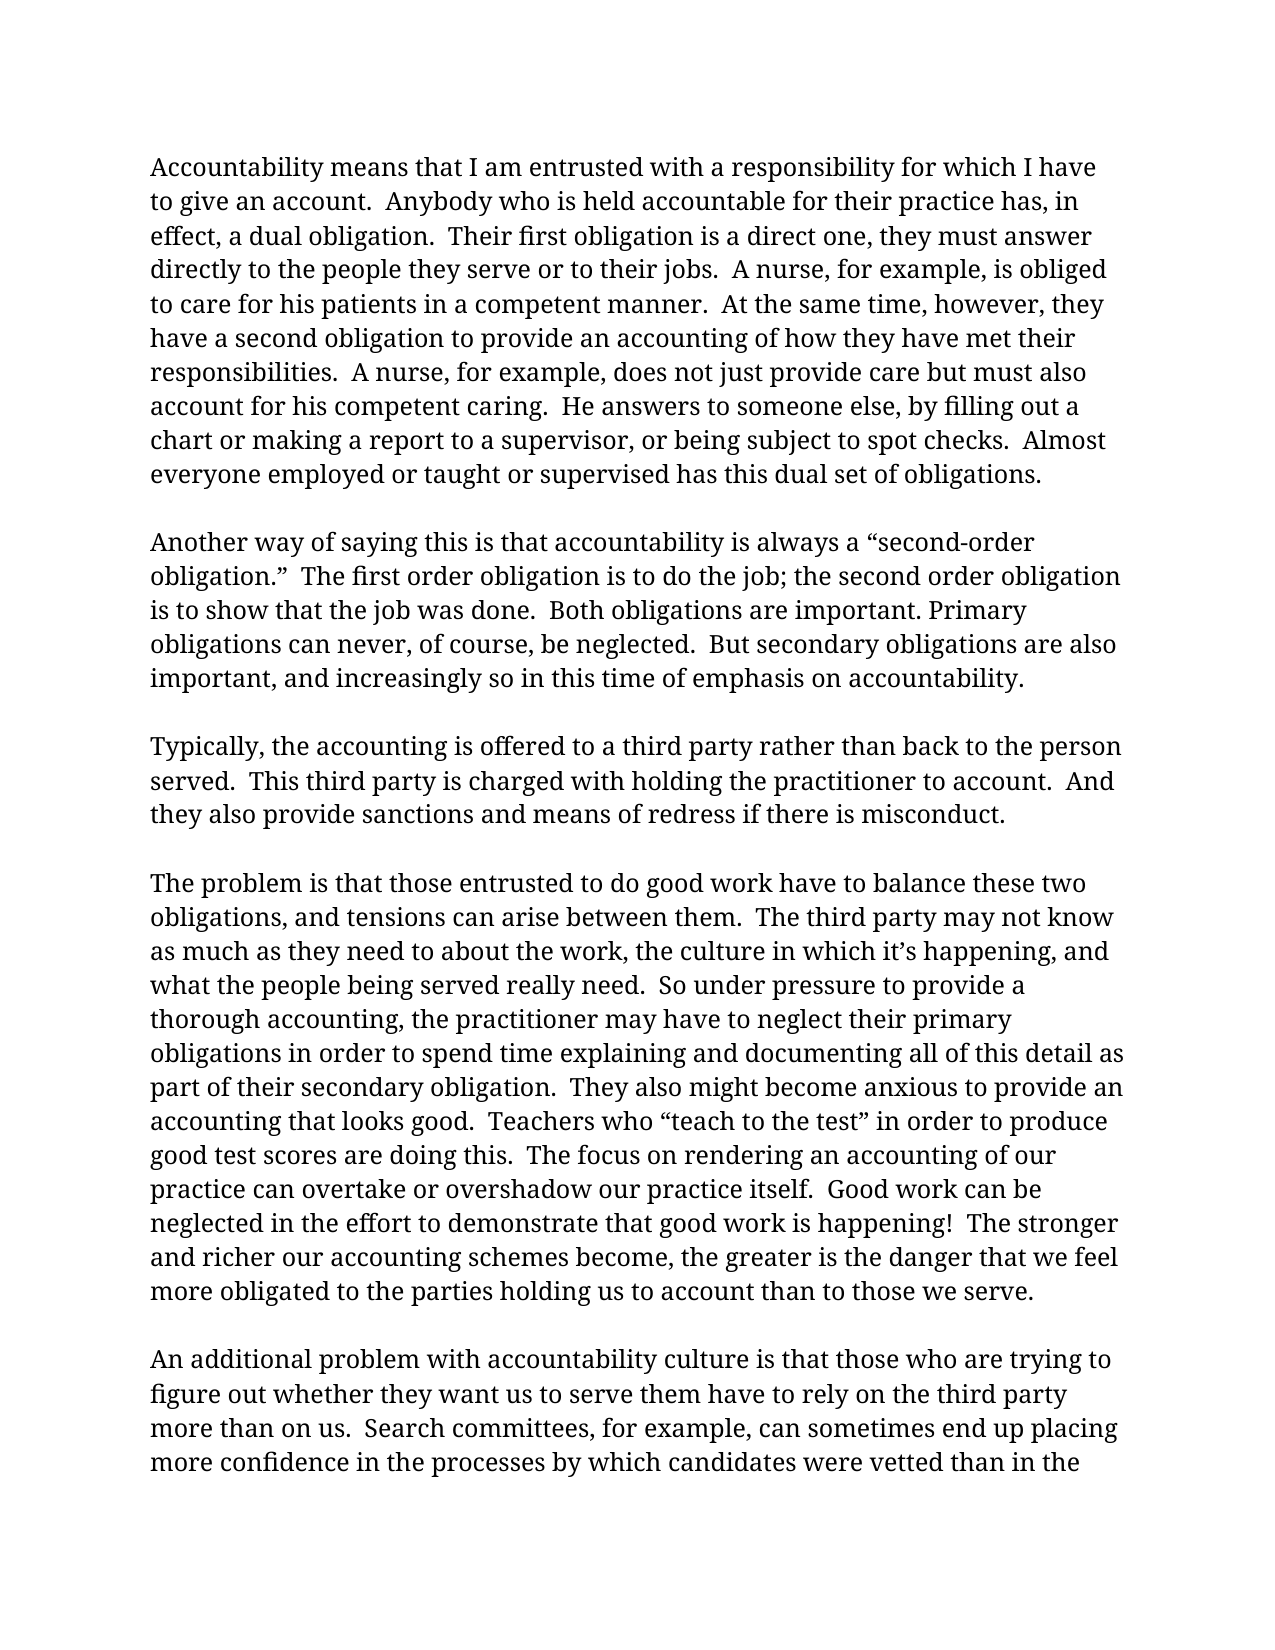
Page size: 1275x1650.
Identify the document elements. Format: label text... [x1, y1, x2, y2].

text The problem is that those entrusted to do good work have to balance these two obligations, and tensions can arise between them. The third party may not know as much as they need to about the work, the culture in which it’s happening, and what the people being served really need. So under pressure to provide a thorough accounting, the practitioner may have to neglect their primary obligations in order to spend time explaining and documenting all of this detail as part of their secondary obligation. They also might become anxious to provide an accounting that looks good. Teachers who “teach to the test” in order to produce good test scores are doing this. The focus on rendering an accounting of our practice can overtake or overshadow our practice itself. Good work can be neglected in the effort to demonstrate that good work is happening! The stronger and richer our accounting schemes become, the greater is the danger that we feel more obligated to the parties holding us to account than to those we serve. [150, 865, 1125, 1308]
text Another way of saying this is that accountability is always a “second-order obligation.” The first order obligation is to do the job; the second order obligation is to show that the job was done. Both obligations are important. Primary obligations can never, of course, be neglected. But secondary obligations are also important, and increasingly so in this time of emphasis on accountability. [150, 525, 1125, 695]
text Accountability means that I am entrusted with a responsibility for which I have to give an account. Anybody who is held accountable for their practice has, in effect, a dual obligation. Their first obligation is a direct one, they must answer directly to the people they serve or to their jobs. A nurse, for example, is obliged to care for his patients in a competent manner. At the same time, however, they have a second obligation to provide an accounting of how they have met their responsibilities. A nurse, for example, does not just provide care but must also account for his competent caring. He answers to someone else, by filling out a chart or making a report to a supervisor, or being subject to spot checks. Almost everyone employed or taught or supervised has this dual set of obligations. [150, 150, 1125, 491]
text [150, 1342, 1125, 1478]
text Typically, the accounting is offered to a third party rather than back to the person served. This third party is charged with holding the practitioner to account. And they also provide sanctions and means of redress if there is misconduct. [150, 729, 1125, 831]
